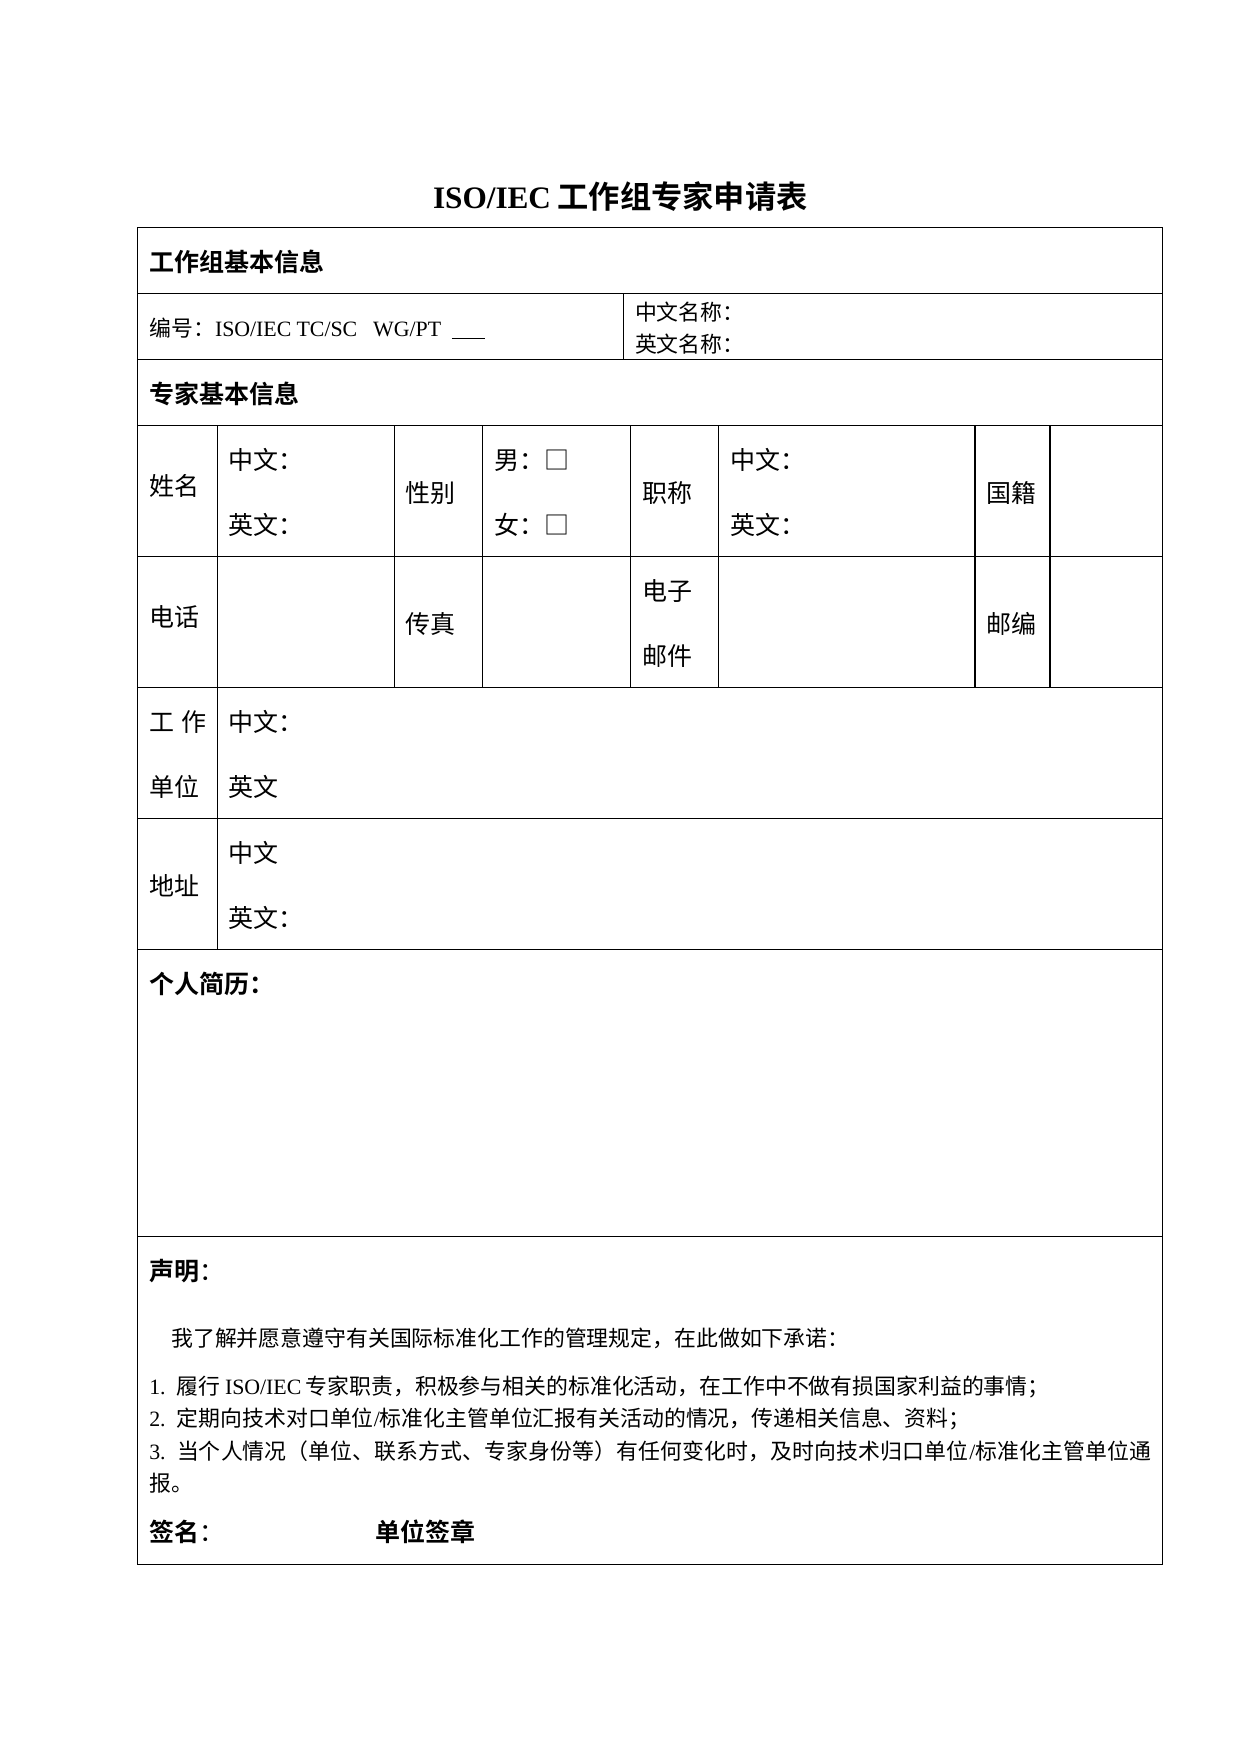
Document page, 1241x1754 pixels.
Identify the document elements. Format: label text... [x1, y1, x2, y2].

table_cell 电子 邮件 [631, 557, 718, 687]
table_cell 专家基本信息 [138, 360, 1162, 425]
table_cell 邮编 [976, 557, 1049, 687]
table_cell 编号：ISO/IEC TC/SC WG/PT [138, 294, 623, 359]
table_cell 性别 [395, 426, 482, 556]
table_cell 国籍 [976, 426, 1049, 556]
table_cell 中文： 英文 [218, 688, 1162, 818]
table_cell 姓名 [138, 426, 217, 556]
table_cell 工作单位 [138, 688, 217, 818]
table_cell 中文名称： 英文名称： [624, 294, 1162, 359]
table_cell 传真 [395, 557, 482, 687]
table_cell 中文： 英文： [218, 426, 394, 556]
table_cell [719, 557, 974, 687]
table_cell 中文 英文： [218, 819, 1162, 949]
table_cell 声明： 我了解并愿意遵守有关国际标准化工作的管理规定，在此做如下承诺： 1. 履行ISO/IEC专家职责，积极参与相关的标准化活动，在工作中不做有损国家利益的事情； 2. 定期向技术对口单位/标准化主管单位汇报有关活动的情况，传递相关信息、资料； 3. 当个人情况（单位、联系方式、专家身份等）有任何变化时，及时向技术归口单位/标准化主管单位通报。 签名： 单位签章 [138, 1237, 1162, 1563]
table_cell [218, 557, 394, 687]
table_cell 地址 [138, 819, 217, 949]
table_header 工作组基本信息 [138, 228, 1162, 293]
text ISO/IEC工作组专家申请表 [187, 162, 1053, 227]
table_cell 男：□ 女：□ [483, 426, 630, 556]
table_cell [1051, 426, 1162, 556]
table_cell 职称 [631, 426, 718, 556]
table_cell 个人简历： [138, 950, 1162, 1236]
table_cell 中文： 英文： [719, 426, 974, 556]
table_cell 电话 [138, 557, 217, 687]
table_cell [1051, 557, 1162, 687]
table_cell [483, 557, 630, 687]
